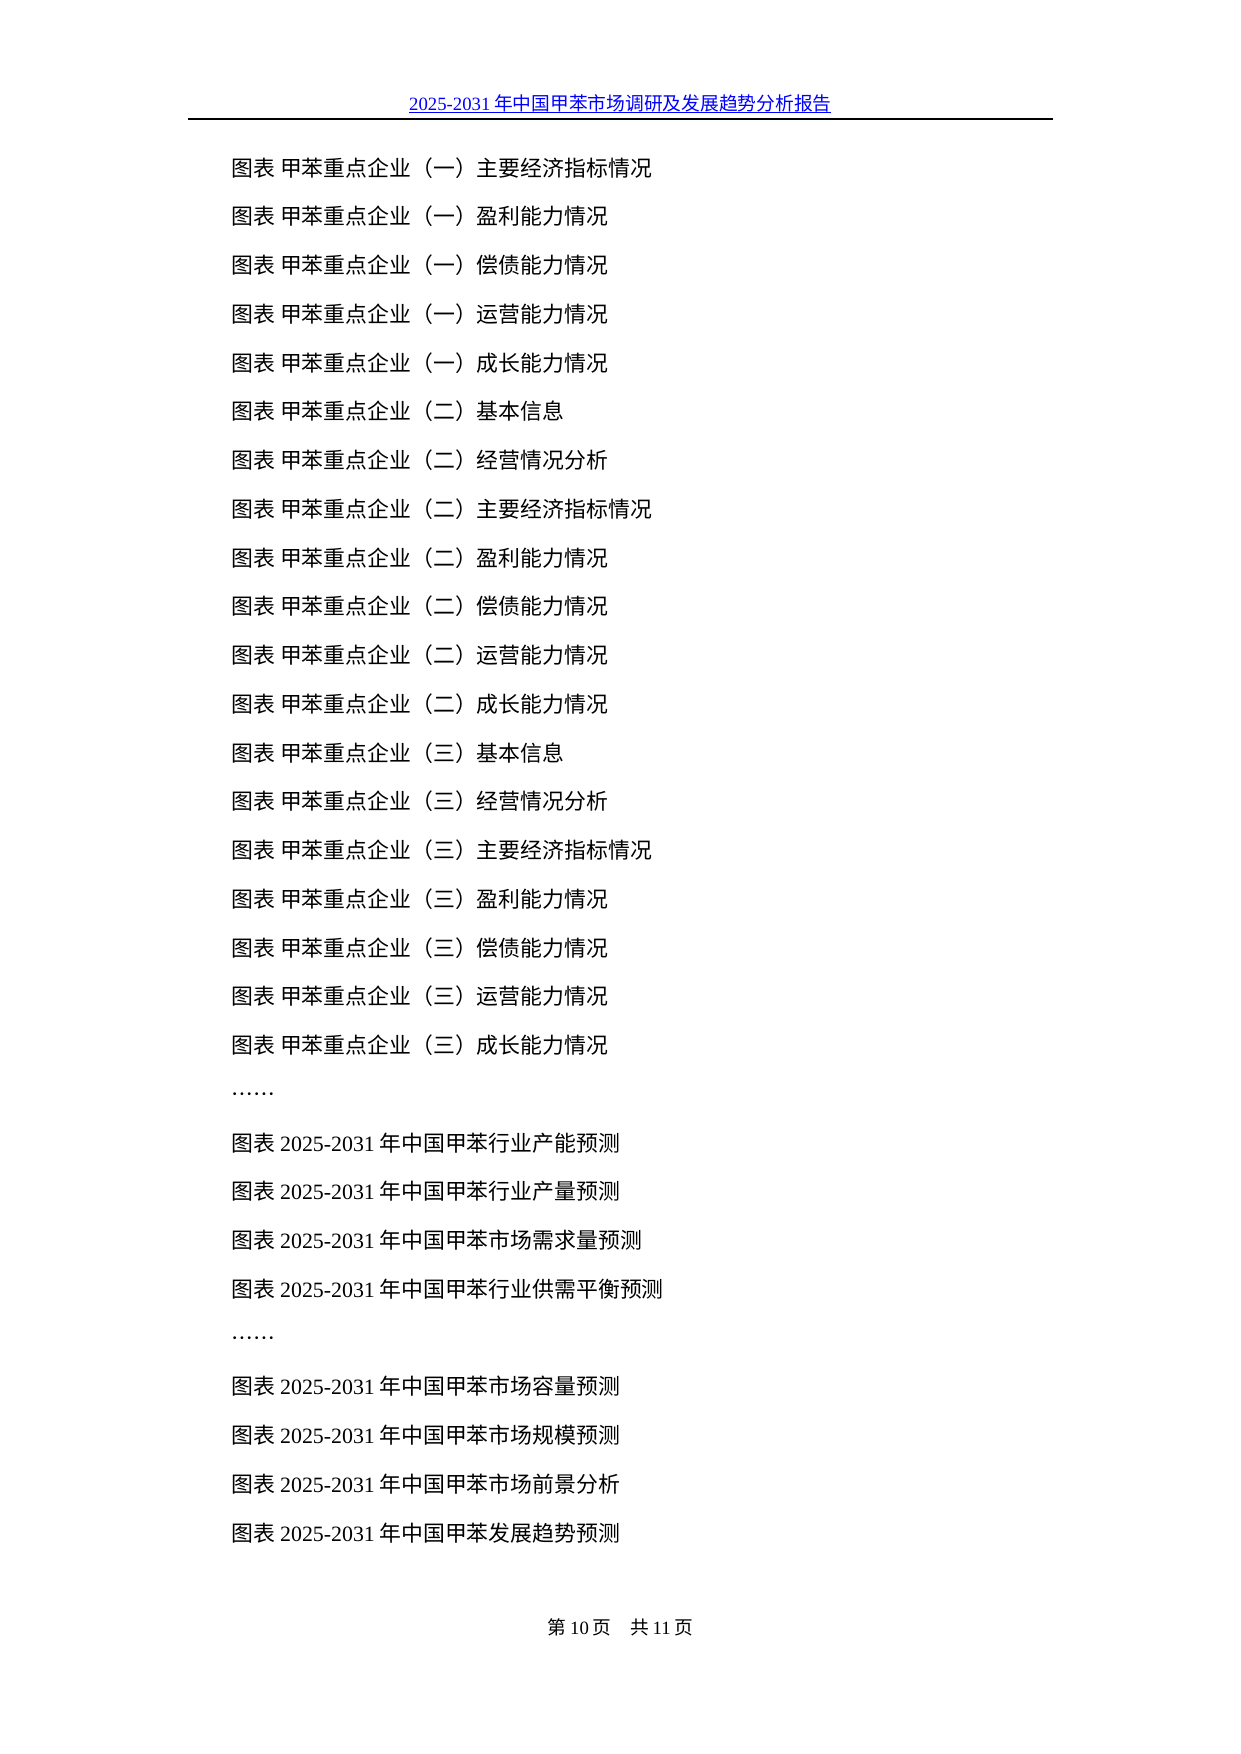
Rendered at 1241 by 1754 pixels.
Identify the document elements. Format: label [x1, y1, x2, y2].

text [187, 150, 1053, 1548]
